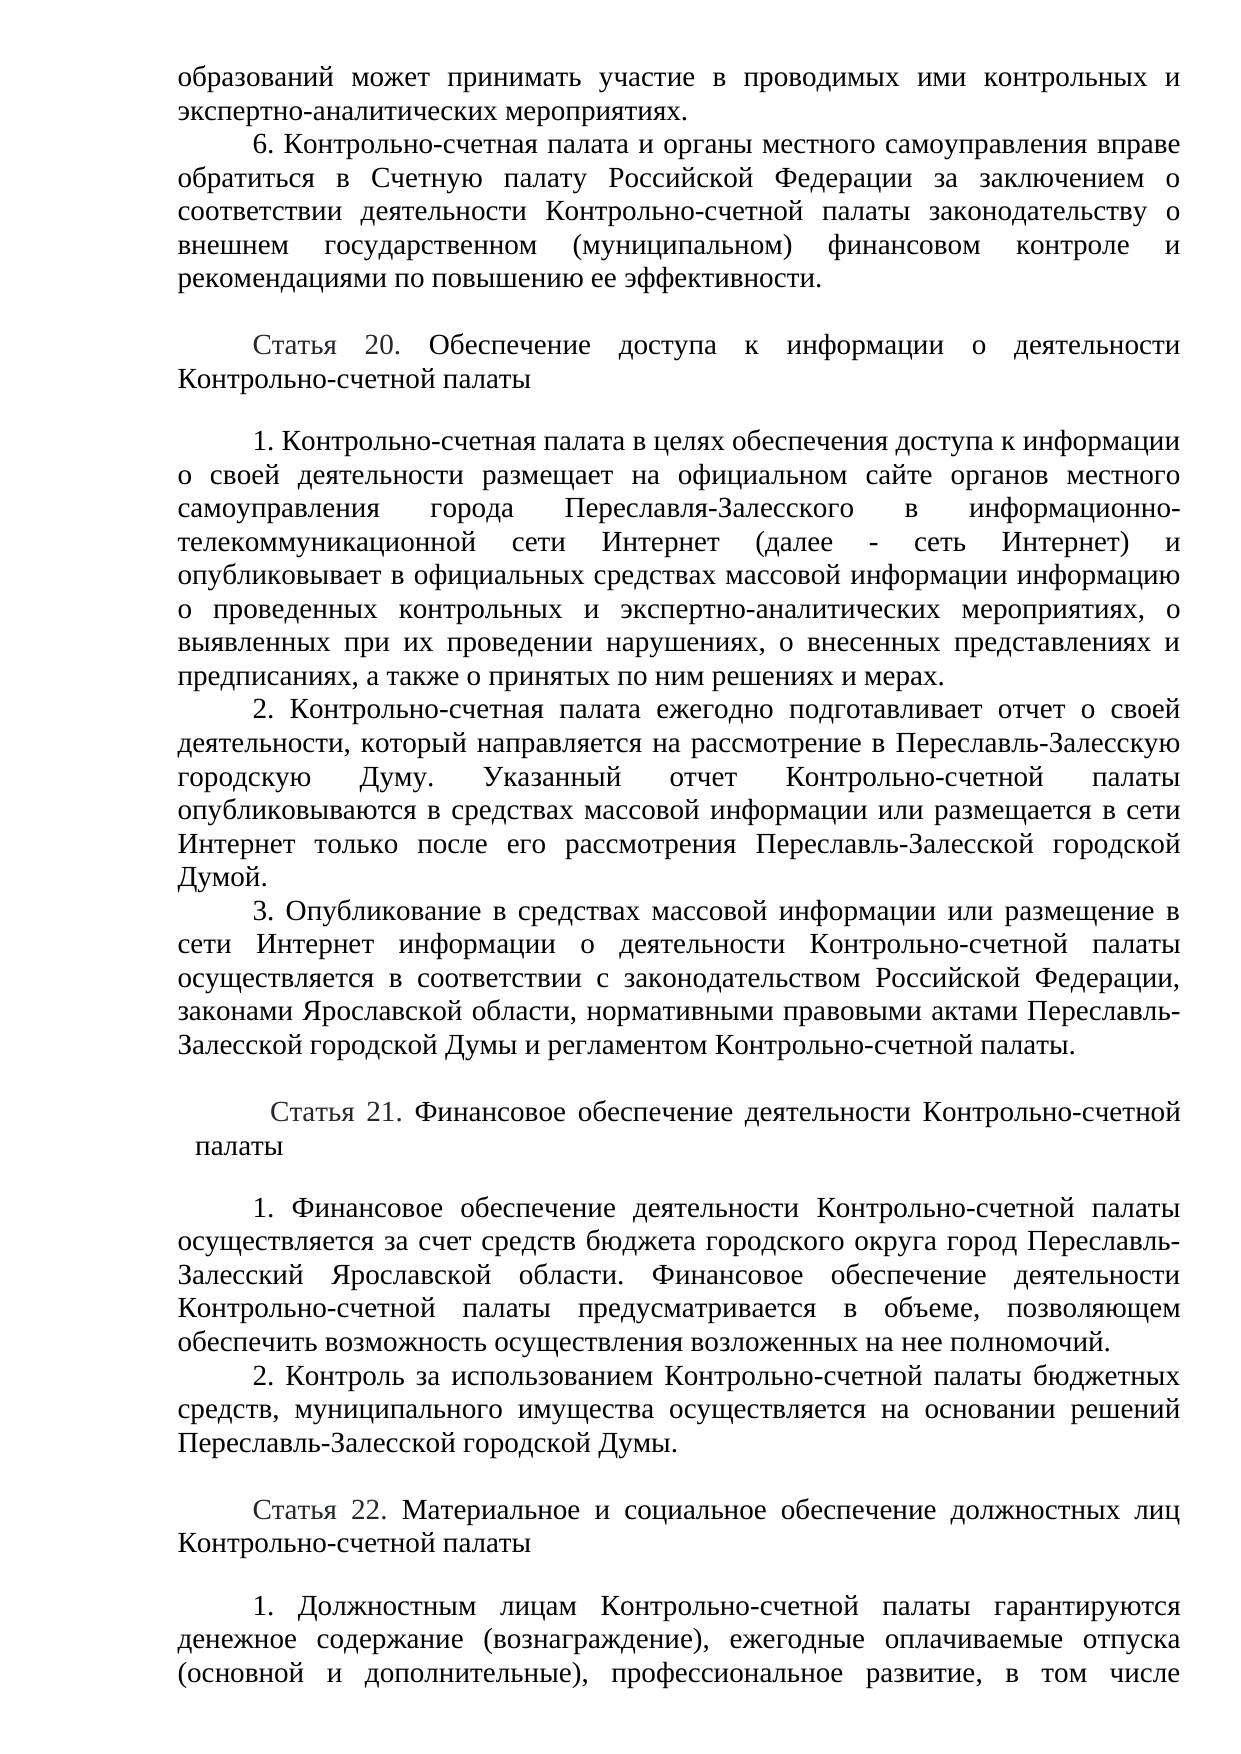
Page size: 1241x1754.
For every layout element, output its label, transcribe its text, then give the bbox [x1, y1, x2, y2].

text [177, 1588, 1181, 1688]
text Статья 21. Финансовое обеспечение деятельности Контрольно-счетной палаты [195, 1094, 1181, 1161]
text Статья 22. Материальное и социальное обеспечение должностных лиц Контрольно-счетной палаты [177, 1492, 1181, 1559]
text 6. Контрольно-счетная палата и органы местного самоуправления вправе обратиться в Счетную палату Российской Федерации за заключением о соответствии деятельности Контрольно-счетной палаты законодательству о внешнем государственном (муниципальном) финансовом контроле и рекомендациями по повышению ее эффективности. [177, 126, 1181, 294]
text 3. Опубликование в средствах массовой информации или размещение в сети Интернет информации о деятельности Контрольно-счетной палаты осуществляется в соответствии с законодательством Российской Федерации, законами Ярославской области, нормативными правовыми актами Переславль-Залесской городской Думы и регламентом Контрольно-счетной палаты. [177, 893, 1181, 1061]
text Статья 20. Обеспечение доступа к информации о деятельности Контрольно-счетной палаты [177, 327, 1181, 394]
text 1. Контрольно-счетная палата в целях обеспечения доступа к информации о своей деятельности размещает на официальном сайте органов местного самоуправления города Переславля-Залесского в информационно-телекоммуникационной сети Интернет (далее - сеть Интернет) и опубликовывает в официальных средствах массовой информации информацию о проведенных контрольных и экспертно-аналитических мероприятиях, о выявленных при их проведении нарушениях, о внесенных представлениях и предписаниях, а также о принятых по ним решениях и мерах. [177, 423, 1181, 692]
text 2. Контроль за использованием Контрольно-счетной палаты бюджетных средств, муниципального имущества осуществляется на основании решений Переславль-Залесской городской Думы. [177, 1358, 1181, 1458]
text 1. Финансовое обеспечение деятельности Контрольно-счетной палаты осуществляется за счет средств бюджета городского округа город Переславль-Залесский Ярославской области. Финансовое обеспечение деятельности Контрольно-счетной палаты предусматривается в объеме, позволяющем обеспечить возможность осуществления возложенных на нее полномочий. [177, 1190, 1181, 1358]
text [177, 59, 1181, 126]
text 2. Контрольно-счетная палата ежегодно подготавливает отчет о своей деятельности, который направляется на рассмотрение в Переславль-Залесскую городскую Думу. Указанный отчет Контрольно-счетной палаты опубликовываются в средствах массовой информации или размещается в сети Интернет только после его рассмотрения Переславль-Залесской городской Думой. [177, 692, 1181, 893]
